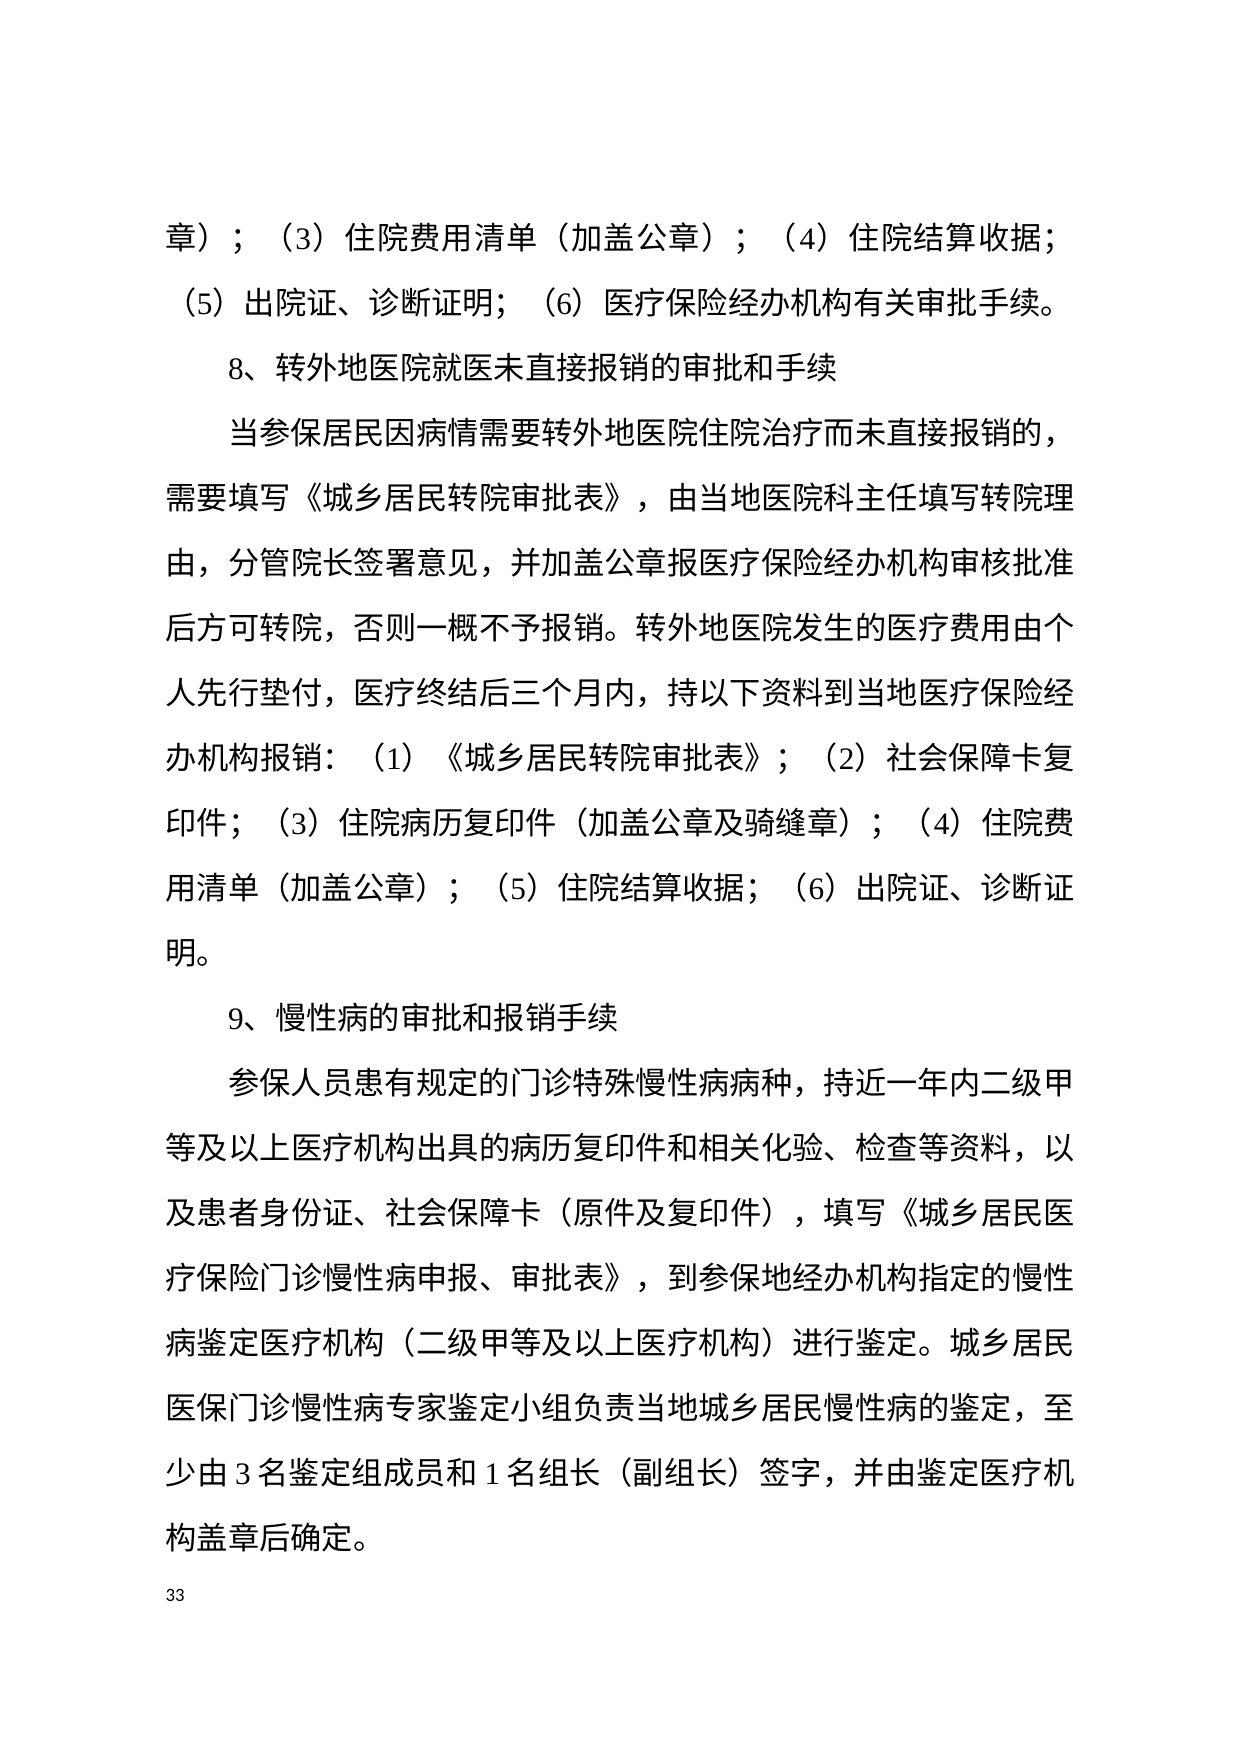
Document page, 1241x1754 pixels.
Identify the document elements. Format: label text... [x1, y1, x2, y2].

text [165, 203, 1075, 333]
text 9、慢性病的审批和报销手续 [165, 983, 1075, 1048]
text 当参保居民因病情需要转外地医院住院治疗而未直接报销的，需要填写《城乡居民转院审批表》，由当地医院科主任填写转院理由，分管院长签署意见，并加盖公章报医疗保险经办机构审核批准后方可转院，否则一概不予报销。转外地医院发生的医疗费用由个人先行垫付，医疗终结后三个月内，持以下资料到当地医疗保险经办机构报销：（1）《城乡居民转院审批表》；（2）社会保障卡复印件；（3）住院病历复印件（加盖公章及骑缝章）；（4）住院费用清单（加盖公章）；（5）住院结算收据；（6）出院证、诊断证明。 [165, 398, 1075, 983]
text 8、转外地医院就医未直接报销的审批和手续 [165, 333, 1075, 398]
text 参保人员患有规定的门诊特殊慢性病病种，持近一年内二级甲等及以上医疗机构出具的病历复印件和相关化验、检查等资料，以及患者身份证、社会保障卡（原件及复印件），填写《城乡居民医疗保险门诊慢性病申报、审批表》，到参保地经办机构指定的慢性病鉴定医疗机构（二级甲等及以上医疗机构）进行鉴定。城乡居民医保门诊慢性病专家鉴定小组负责当地城乡居民慢性病的鉴定，至少由3名鉴定组成员和1名组长（副组长）签字，并由鉴定医疗机构盖章后确定。 [165, 1048, 1075, 1568]
